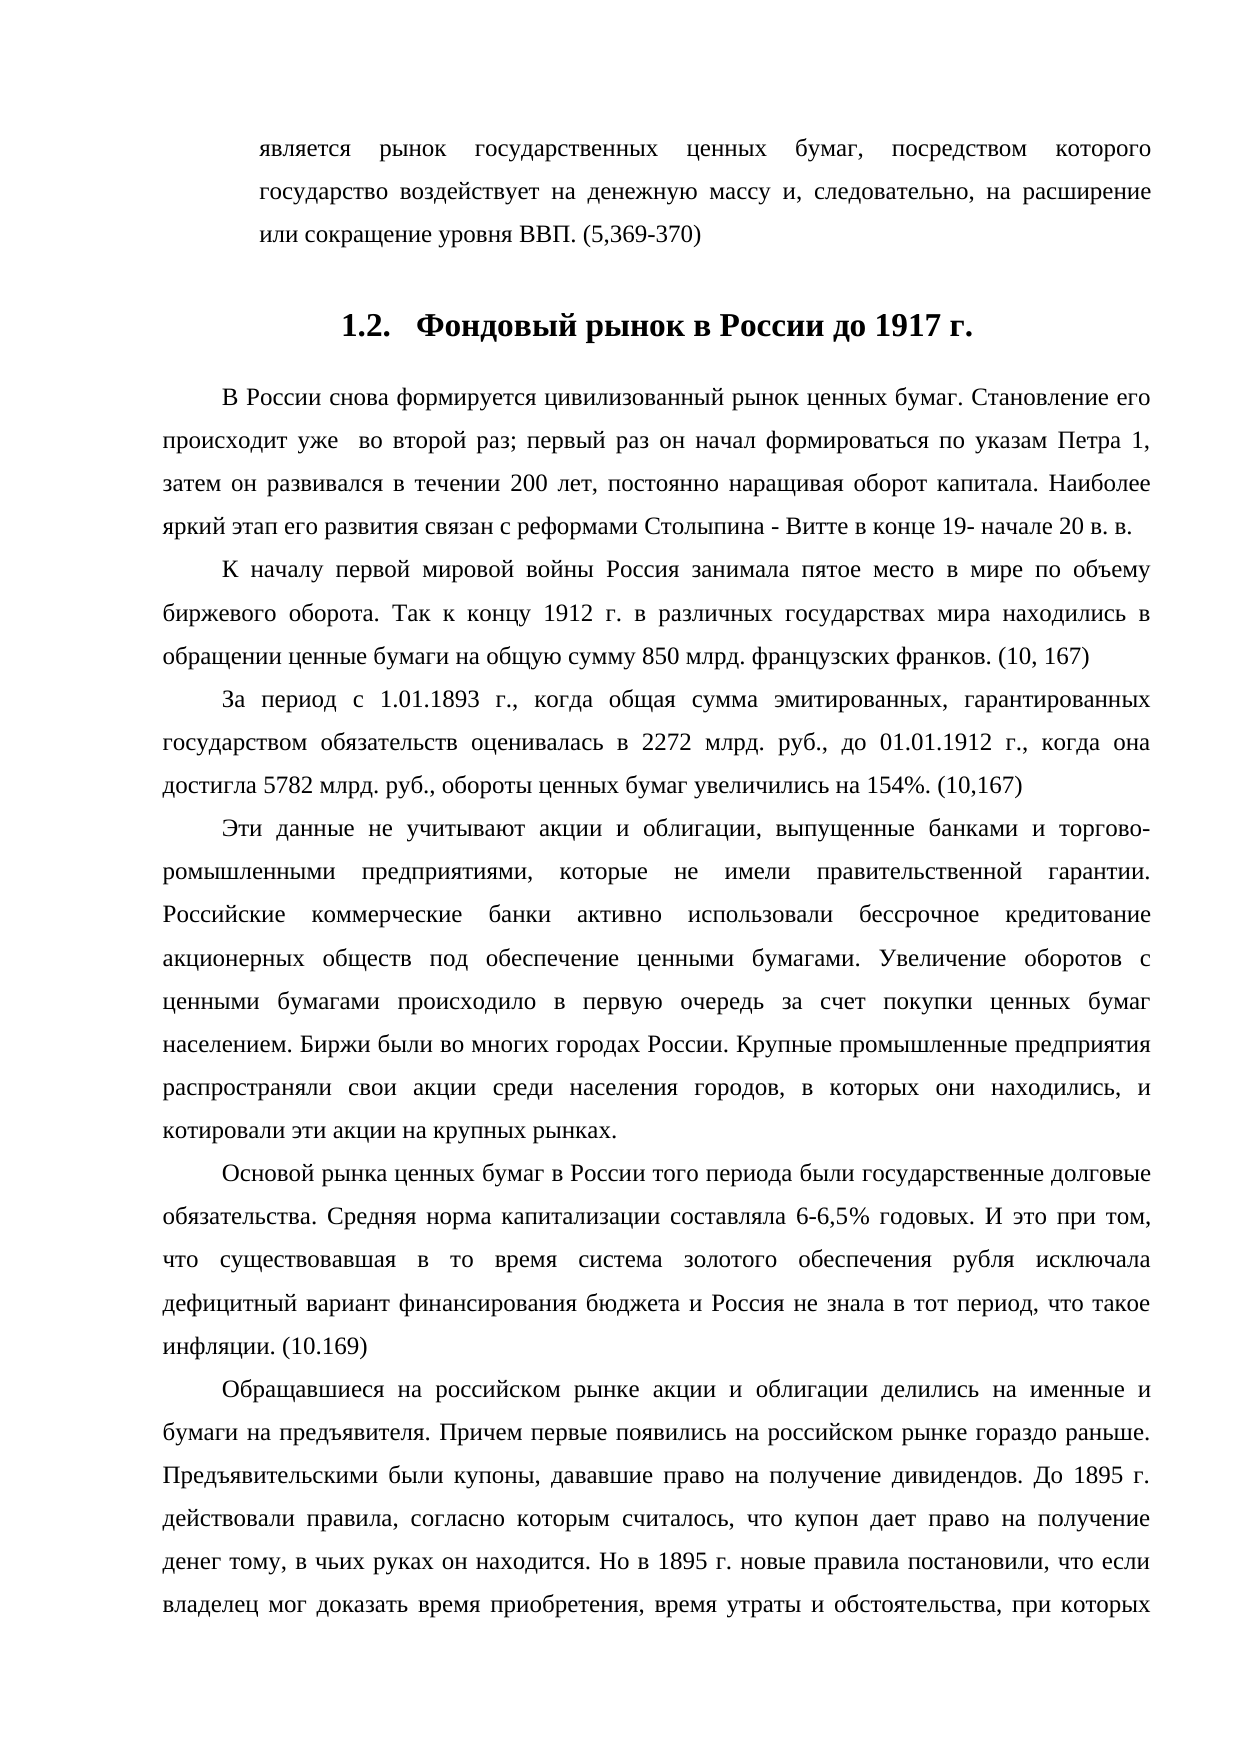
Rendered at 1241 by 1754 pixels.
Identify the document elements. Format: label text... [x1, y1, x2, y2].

text За период с 1.01.1893 г., когда общая сумма эмитированных, гарантированных государством обязательств оценивалась в 2272 млрд. руб., до 01.01.1912 г., когда она достигла 5782 млрд. руб., обороты ценных бумаг увеличились на 154%. (10,167) [162, 684, 1152, 799]
text К началу первой мировой войны Россия занимала пятое место в мире по объему биржевого оборота. Так к концу 1912 г. в различных государствах мира находились в обращении ценные бумаги на общую сумму 850 млрд. французских франков. (10, 167) [162, 554, 1152, 669]
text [162, 1374, 1152, 1618]
list Фондовый рынок в России до 1917 г. [162, 305, 1152, 344]
text В России снова формируется цивилизованный рынок ценных бумаг. Становление его происходит уже во второй раз; первый раз он начал формироваться по указам Петра 1, затем он развивался в течении 200 лет, постоянно наращивая оборот капитала. Наиболее яркий этап его развития связан с реформами Столыпина - Витте в конце 19- начале 20 в. в. [162, 382, 1152, 540]
text Основой рынка ценных бумаг в России того периода были государственные долговые обязательства. Средняя норма капитализации составляла 6-6,5% годовых. И это при том, что существовавшая в то время система золотого обеспечения рубля исключала дефицитный вариант финансирования бюджета и Россия не знала в тот период, что такое инфляции. (10.169) [162, 1158, 1152, 1359]
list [222, 133, 1152, 248]
text Эти данные не учитывают акции и облигации, выпущенные банками и торгово-ромышленными предприятиями, которые не имели правительственной гарантии. Российские коммерческие банки активно использовали бессрочное кредитование акционерных обществ под обеспечение ценными бумагами. Увеличение оборотов с ценными бумагами происходило в первую очередь за счет покупки ценных бумаг населением. Биржи были во многих городах России. Крупные промышленные предприятия распространяли свои акции среди населения городов, в которых они находились, и котировали эти акции на крупных рынках. [162, 813, 1152, 1144]
